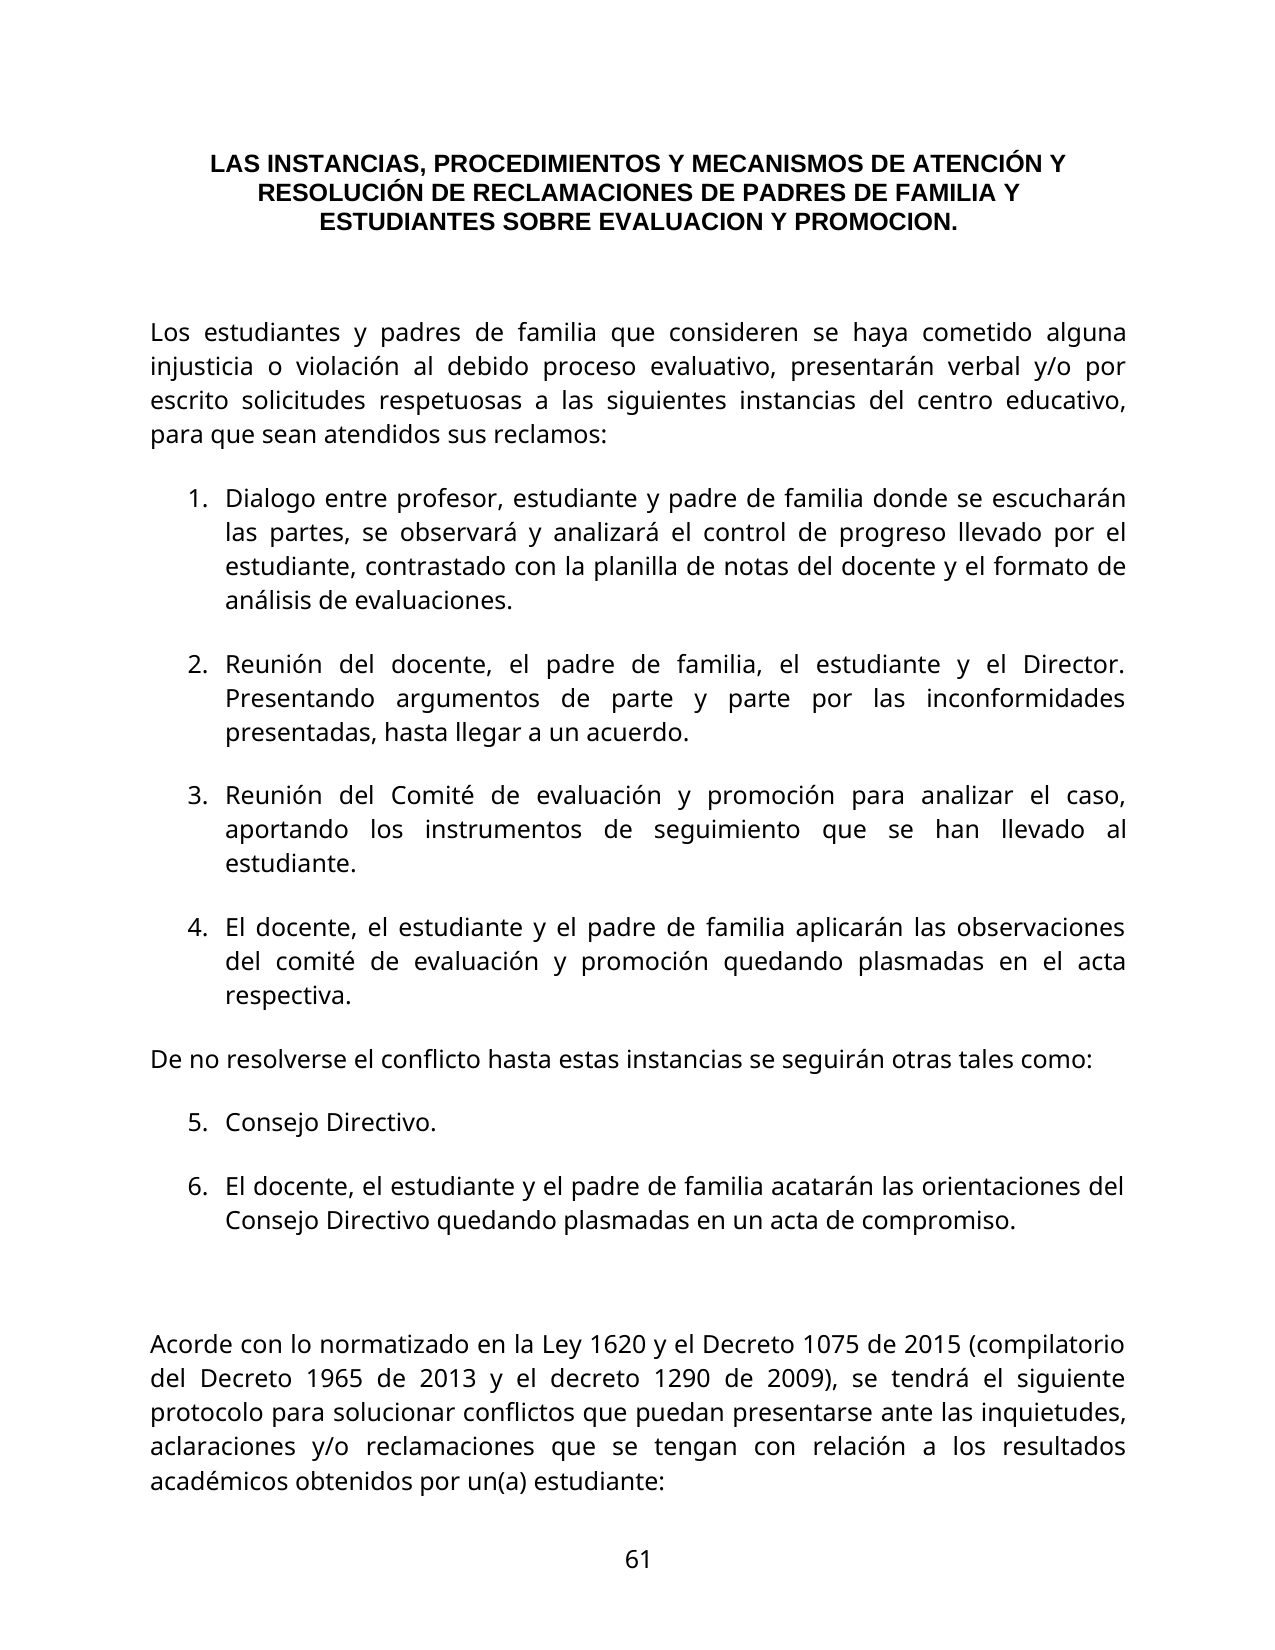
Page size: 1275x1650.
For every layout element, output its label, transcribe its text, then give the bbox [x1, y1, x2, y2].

text De no resolverse el conflicto hasta estas instancias se seguirán otras tales como: [150, 1041, 1258, 1075]
text Los estudiantes y padres de familia que consideren se haya cometido alguna injusticia o violación al debido proceso evaluativo, presentarán verbal y/o por escrito solicitudes respetuosas a las siguientes instancias del centro educativo, para que sean atendidos sus reclamos: [150, 315, 1127, 451]
list Reunión del Comité de evaluación y promoción para analizar el caso, aportando los instrumentos de seguimiento que se han llevado al estudiante. [187, 778, 1127, 880]
text Acorde con lo normatizado en la Ley 1620 y el Decreto 1075 de 2015 (compilatorio del Decreto 1965 de 2013 y el decreto 1290 de 2009), se tendrá el siguiente protocolo para solucionar conflictos que puedan presentarse ante las inquietudes, aclaraciones y/o reclamaciones que se tengan con relación a los resultados académicos obtenidos por un(a) estudiante: [150, 1327, 1127, 1497]
text LAS INSTANCIAS, PROCEDIMIENTOS Y MECANISMOS DE ATENCIÓN Y RESOLUCIÓN DE RECLAMACIONES DE PADRES DE FAMILIA Y ESTUDIANTES SOBRE EVALUACION Y PROMOCION. [165, 149, 1112, 236]
list Reunión del docente, el padre de familia, el estudiante y el Director. Presentando argumentos de parte y parte por las inconformidades presentadas, hasta llegar a un acuerdo. [187, 646, 1127, 748]
list El docente, el estudiante y el padre de familia aplicarán las observaciones del comité de evaluación y promoción quedando plasmadas en el acta respectiva. [187, 910, 1127, 1012]
list Consejo Directivo. [187, 1105, 1258, 1139]
list Dialogo entre profesor, estudiante y padre de familia donde se escucharán las partes, se observará y analizará el control de progreso llevado por el estudiante, contrastado con la planilla de notas del docente y el formato de análisis de evaluaciones. [187, 481, 1128, 617]
list El docente, el estudiante y el padre de familia acatarán las orientaciones del Consejo Directivo quedando plasmadas en un acta de compromiso. [187, 1168, 1127, 1237]
